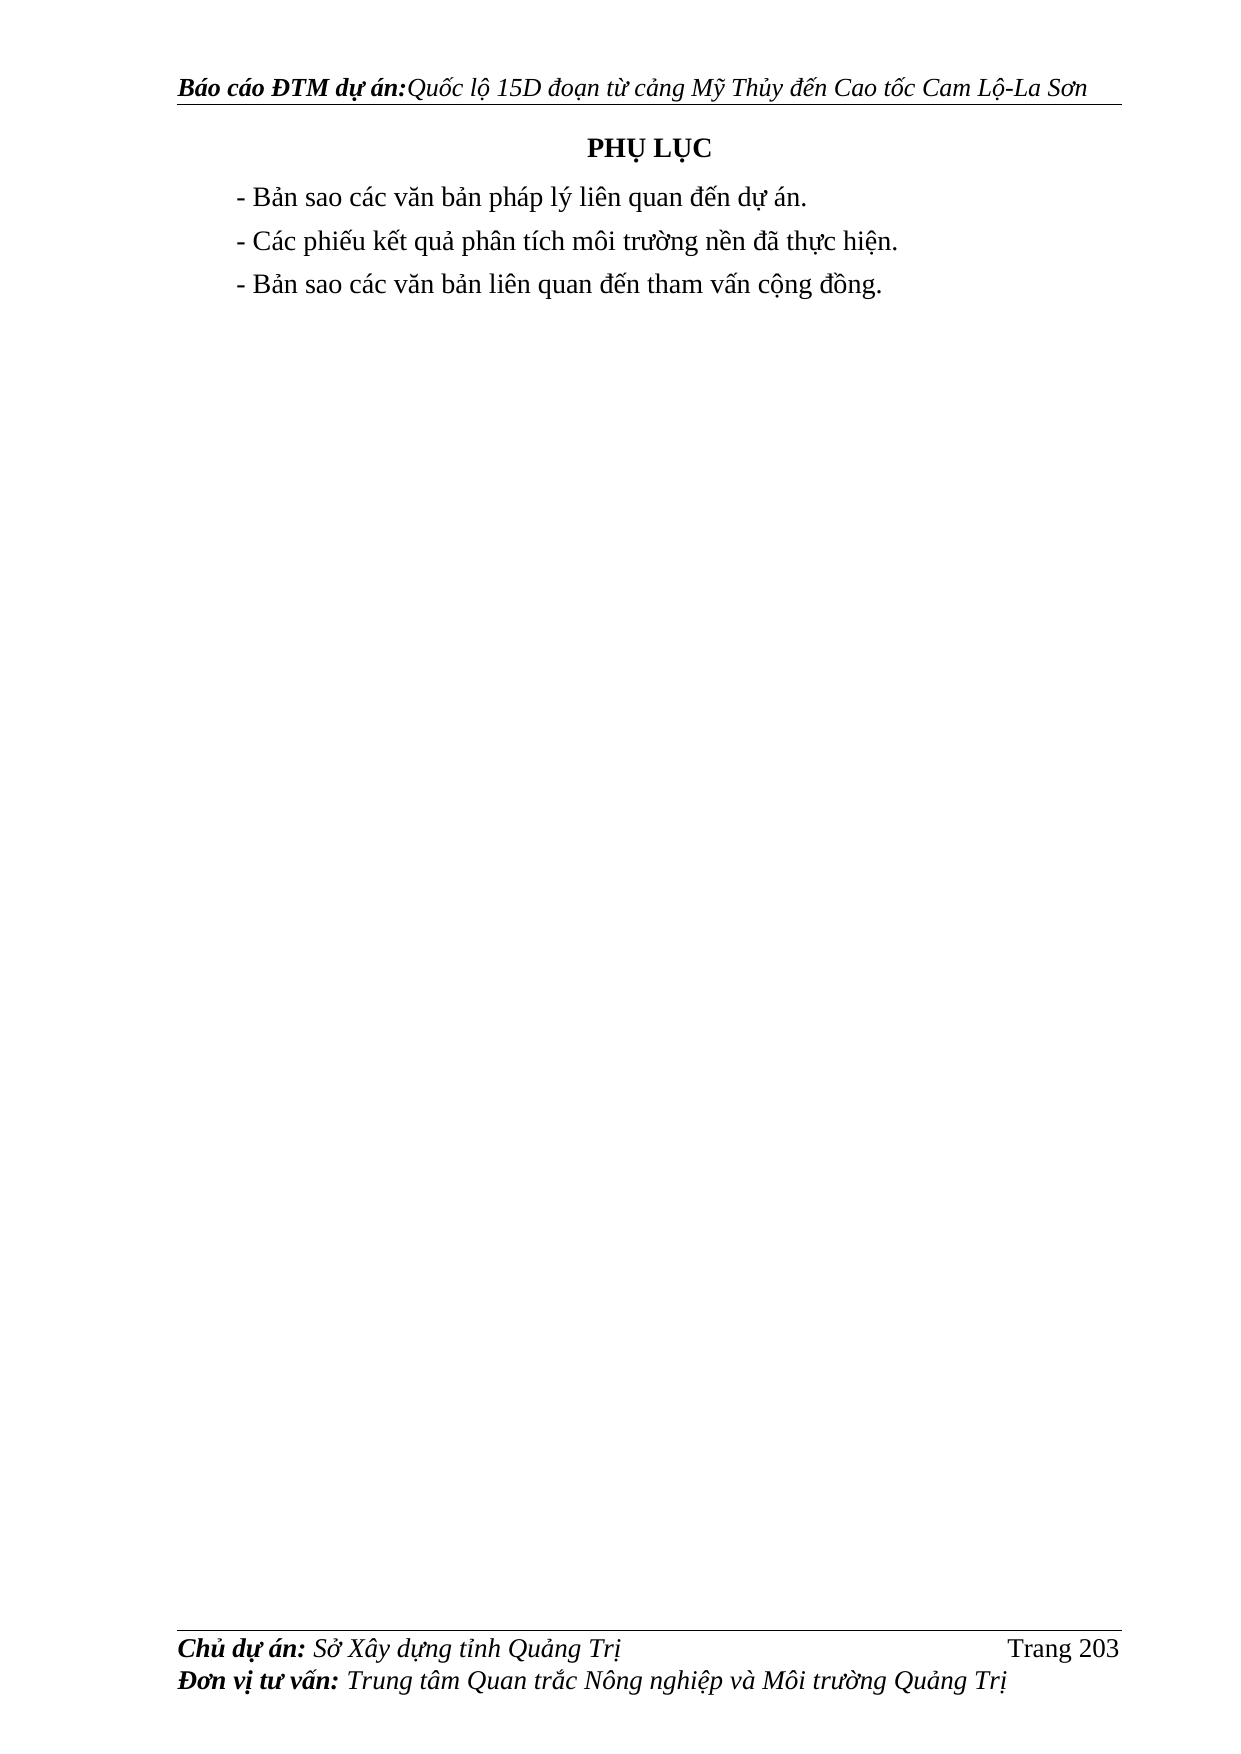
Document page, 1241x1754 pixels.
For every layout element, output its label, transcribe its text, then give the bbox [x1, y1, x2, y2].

text PHỤ LỤC [177, 131, 1122, 163]
text - Bản sao các văn bản pháp lý liên quan đến dự án. [177, 180, 1122, 213]
text - Các phiếu kết quả phân tích môi trường nền đã thực hiện. [177, 224, 1122, 256]
text - Bản sao các văn bản liên quan đến tham vấn cộng đồng. [177, 267, 1122, 299]
